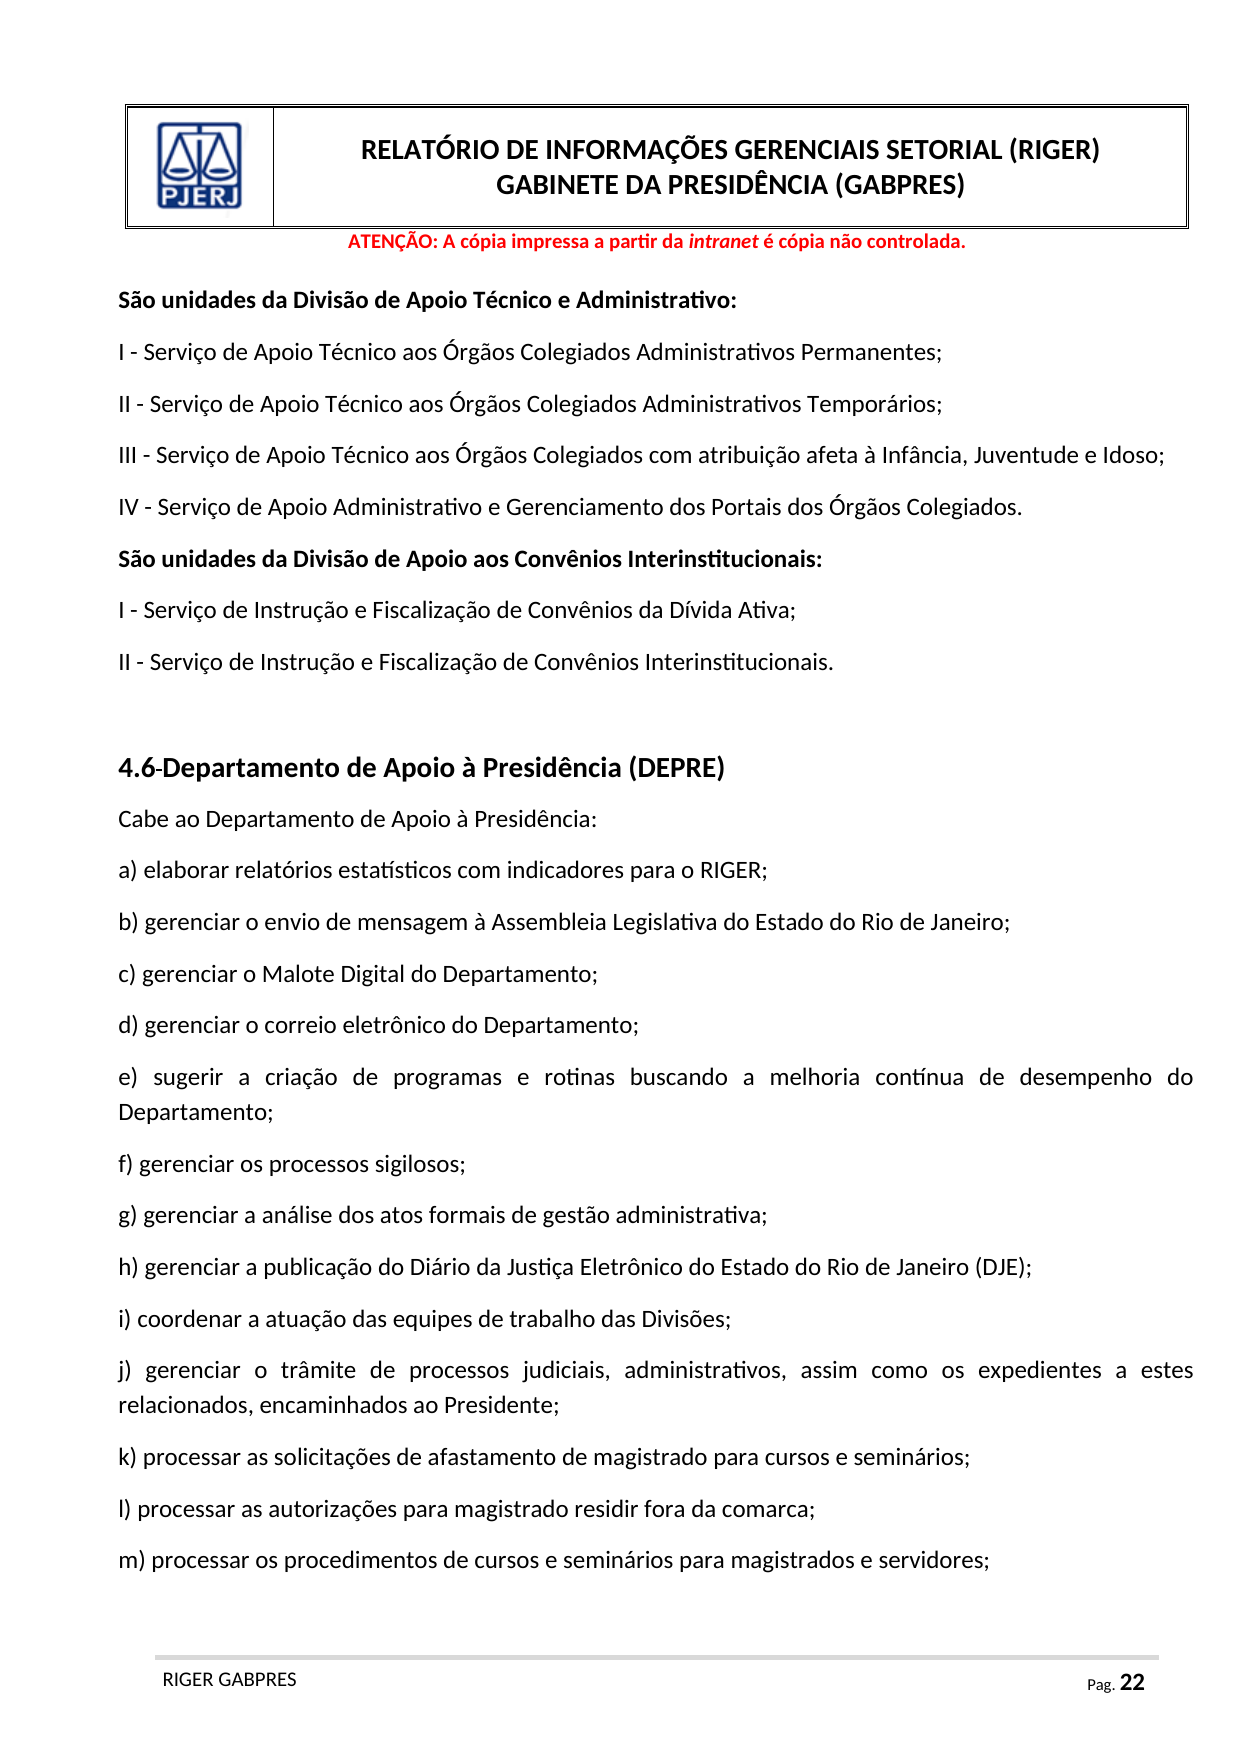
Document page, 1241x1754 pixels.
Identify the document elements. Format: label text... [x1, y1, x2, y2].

text IV - Serviço de Apoio Administrativo e Gerenciamento dos Portais dos Órgãos Colegiados. [118, 491, 1196, 522]
text b) gerenciar o envio de mensagem à Assembleia Legislativa do Estado do Rio de Janeiro; [118, 906, 1196, 937]
text h) gerenciar a publicação do Diário da Justiça Eletrônico do Estado do Rio de Janeiro (DJE); [118, 1251, 1196, 1282]
text i) coordenar a atuação das equipes de trabalho das Divisões; [118, 1303, 1196, 1333]
text II - Serviço de Instrução e Fiscalização de Convênios Interinstitucionais. [118, 646, 1196, 677]
text Cabe ao Departamento de Apoio à Presidência: [118, 803, 1196, 833]
text I - Serviço de Apoio Técnico aos Órgãos Colegiados Administrativos Permanentes; [118, 336, 1196, 367]
text e) sugerir a criação de programas e rotinas buscando a melhoria contínua de desempenho do Departamento; [118, 1061, 1196, 1127]
text j) gerenciar o trâmite de processos judiciais, administrativos, assim como os expedientes a estes relacionados, encaminhados ao Presidente; [118, 1355, 1196, 1420]
text f) gerenciar os processos sigilosos; [118, 1148, 1196, 1178]
text São unidades da Divisão de Apoio aos Convênios Interinstitucionais: [118, 543, 1196, 573]
text d) gerenciar o correio eletrônico do Departamento; [118, 1010, 1196, 1040]
text São unidades da Divisão de Apoio Técnico e Administrativo: [118, 284, 1196, 315]
text k) processar as solicitações de afastamento de magistrado para cursos e seminários; [118, 1441, 1196, 1472]
text a) elaborar relatórios estatísticos com indicadores para o RIGER; [118, 855, 1196, 885]
text m) processar os procedimentos de cursos e seminários para magistrados e servidores; [118, 1545, 1196, 1575]
text l) processar as autorizações para magistrado residir fora da comarca; [118, 1493, 1196, 1523]
text c) gerenciar o Malote Digital do Departamento; [118, 958, 1196, 988]
subtitle 4.6 Departamento de Apoio à Presidência (DEPRE) [118, 749, 1196, 785]
text III - Serviço de Apoio Técnico aos Órgãos Colegiados com atribuição afeta à Infância, Juventude e Idoso; [118, 439, 1196, 470]
text g) gerenciar a análise dos atos formais de gestão administrativa; [118, 1200, 1196, 1230]
picture [151, 115, 249, 218]
text II - Serviço de Apoio Técnico aos Órgãos Colegiados Administrativos Temporários; [118, 388, 1196, 418]
text I - Serviço de Instrução e Fiscalização de Convênios da Dívida Ativa; [118, 594, 1196, 625]
